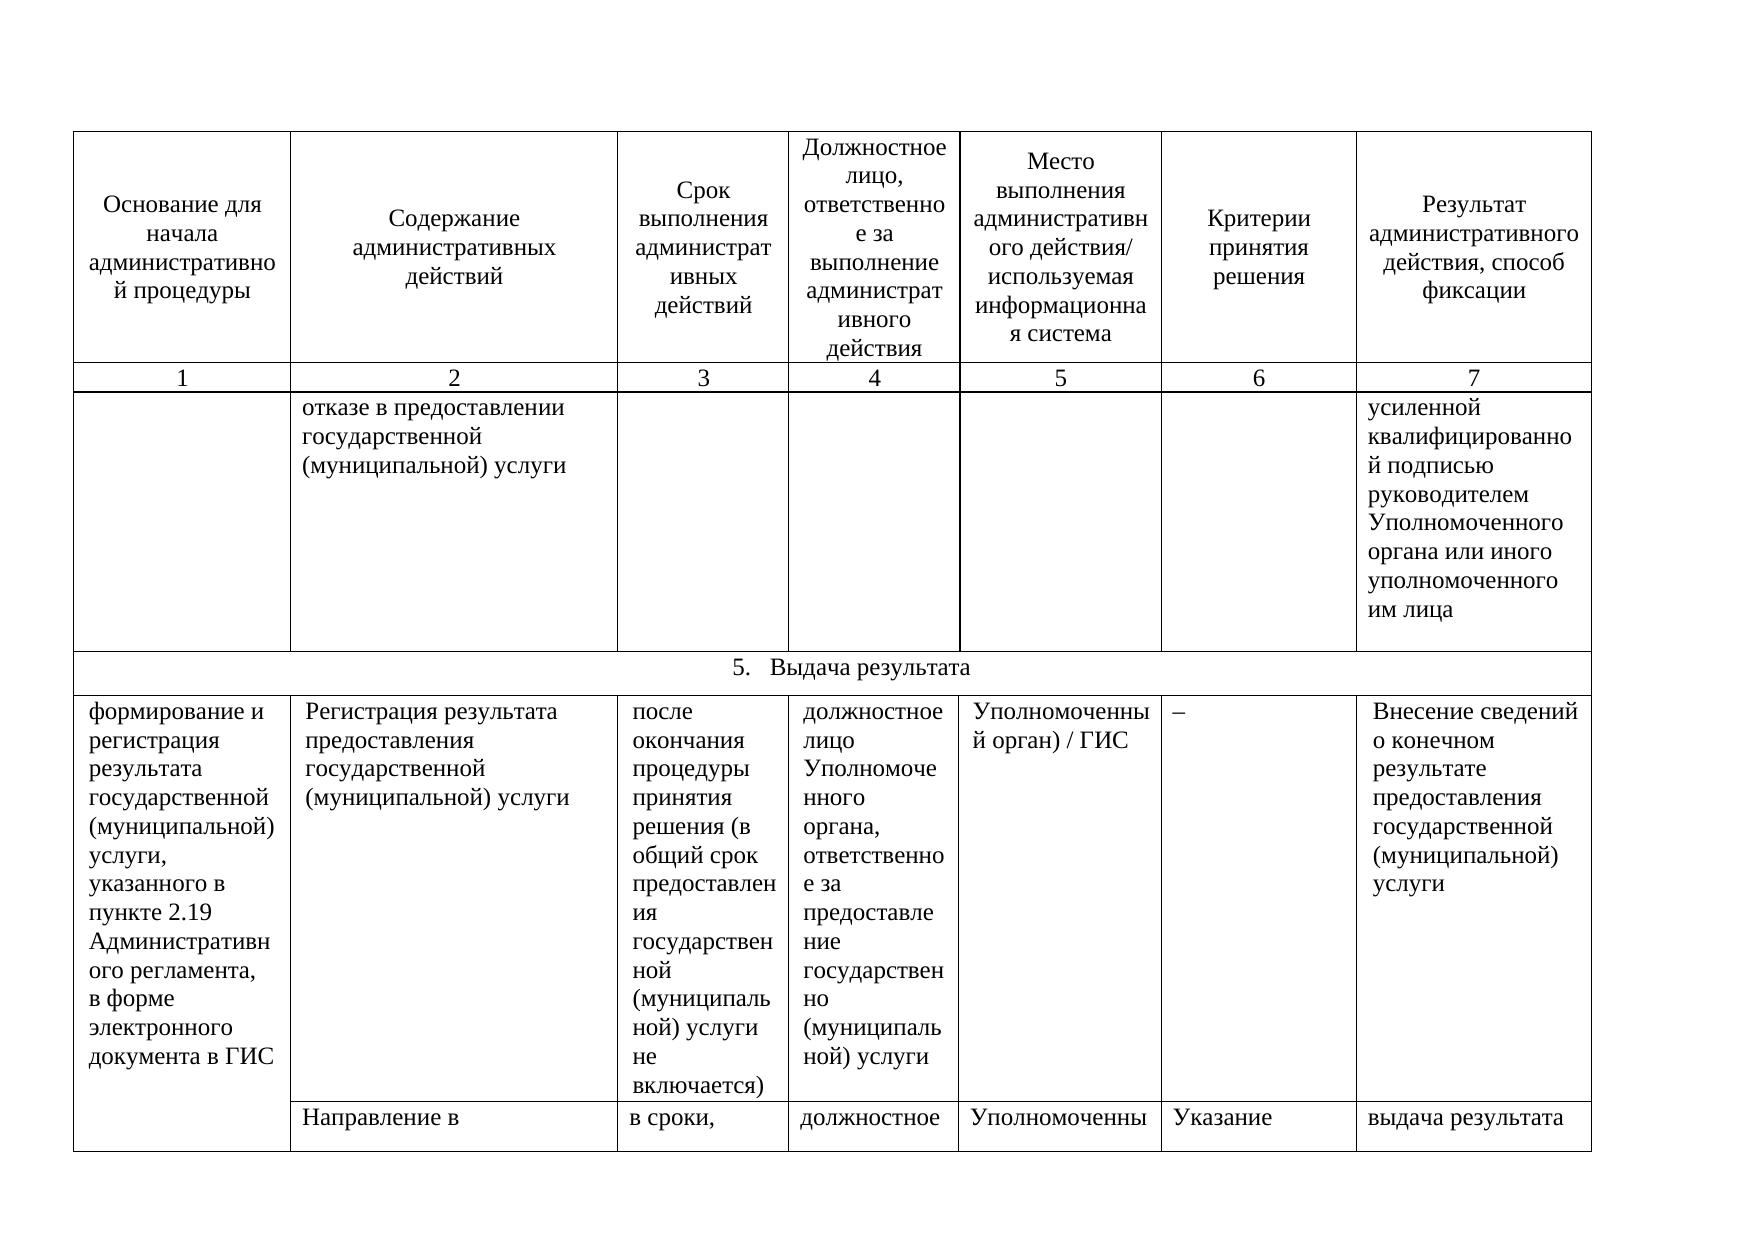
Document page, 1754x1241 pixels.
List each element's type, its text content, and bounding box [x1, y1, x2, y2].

table_cell 4 [789, 363, 959, 391]
table_cell должностное лицо Уполномоченного органа, ответственное за предоставление государственно (муниципальной) услуги [789, 696, 958, 1101]
table_cell 2 [291, 363, 617, 391]
table_cell формирование и регистрация результата государственной (муниципальной) услуги, указанного в пункте 2.19 Административного регламента, в форме электронного документа в ГИС [74, 696, 290, 1151]
table_cell Формирование решения об отказе в предоставлении государственной (муниципальной) услуги [291, 393, 617, 651]
table_header Должностное лицо, ответственное за выполнение административного действия [789, 132, 959, 362]
table_header Основание для начала административной процедуры [74, 132, 290, 362]
table_header Критерии принятия решения [1162, 132, 1356, 362]
table_cell 7 [1357, 363, 1591, 391]
table_cell Внесение сведений о конечном результате предоставления государственной (муниципальной) услуги [1357, 696, 1591, 1101]
table_cell после окончания процедуры принятия решения (в общий срок предоставления государственной (муниципальной) услуги не включается) [618, 696, 788, 1101]
table_header Срок выполнения административных действий [618, 132, 788, 362]
table_cell 1 [74, 363, 290, 391]
table_cell – [1162, 696, 1356, 1101]
table_cell в сроки, установленные соглашением о взаимодействии между Уполномоченным органом и многофункциональным центром [618, 1102, 788, 1151]
table_cell 6 [1162, 363, 1356, 391]
table_cell 3 [618, 363, 788, 391]
table_cell должностное лицо Уполномоченного органа, ответственное за предоставление государственно (муниципальной) услуги [789, 1102, 958, 1151]
table_cell Регистрация результата предоставления государственной (муниципальной) услуги [291, 696, 617, 1101]
table_header Место выполнения административного действия/ используемая информационная система [961, 132, 1161, 362]
table_header Содержание административных действий [291, 132, 617, 362]
table_cell Выдача результата [74, 652, 1591, 695]
table_cell Уполномоченный орган) / ГИС [959, 696, 1161, 1101]
table_cell Уполномоченный орган) / АИС МФЦ [959, 1102, 1161, 1151]
table_header Результат административного действия, способ фиксации [1357, 132, 1591, 362]
table_cell 5 [961, 363, 1161, 391]
